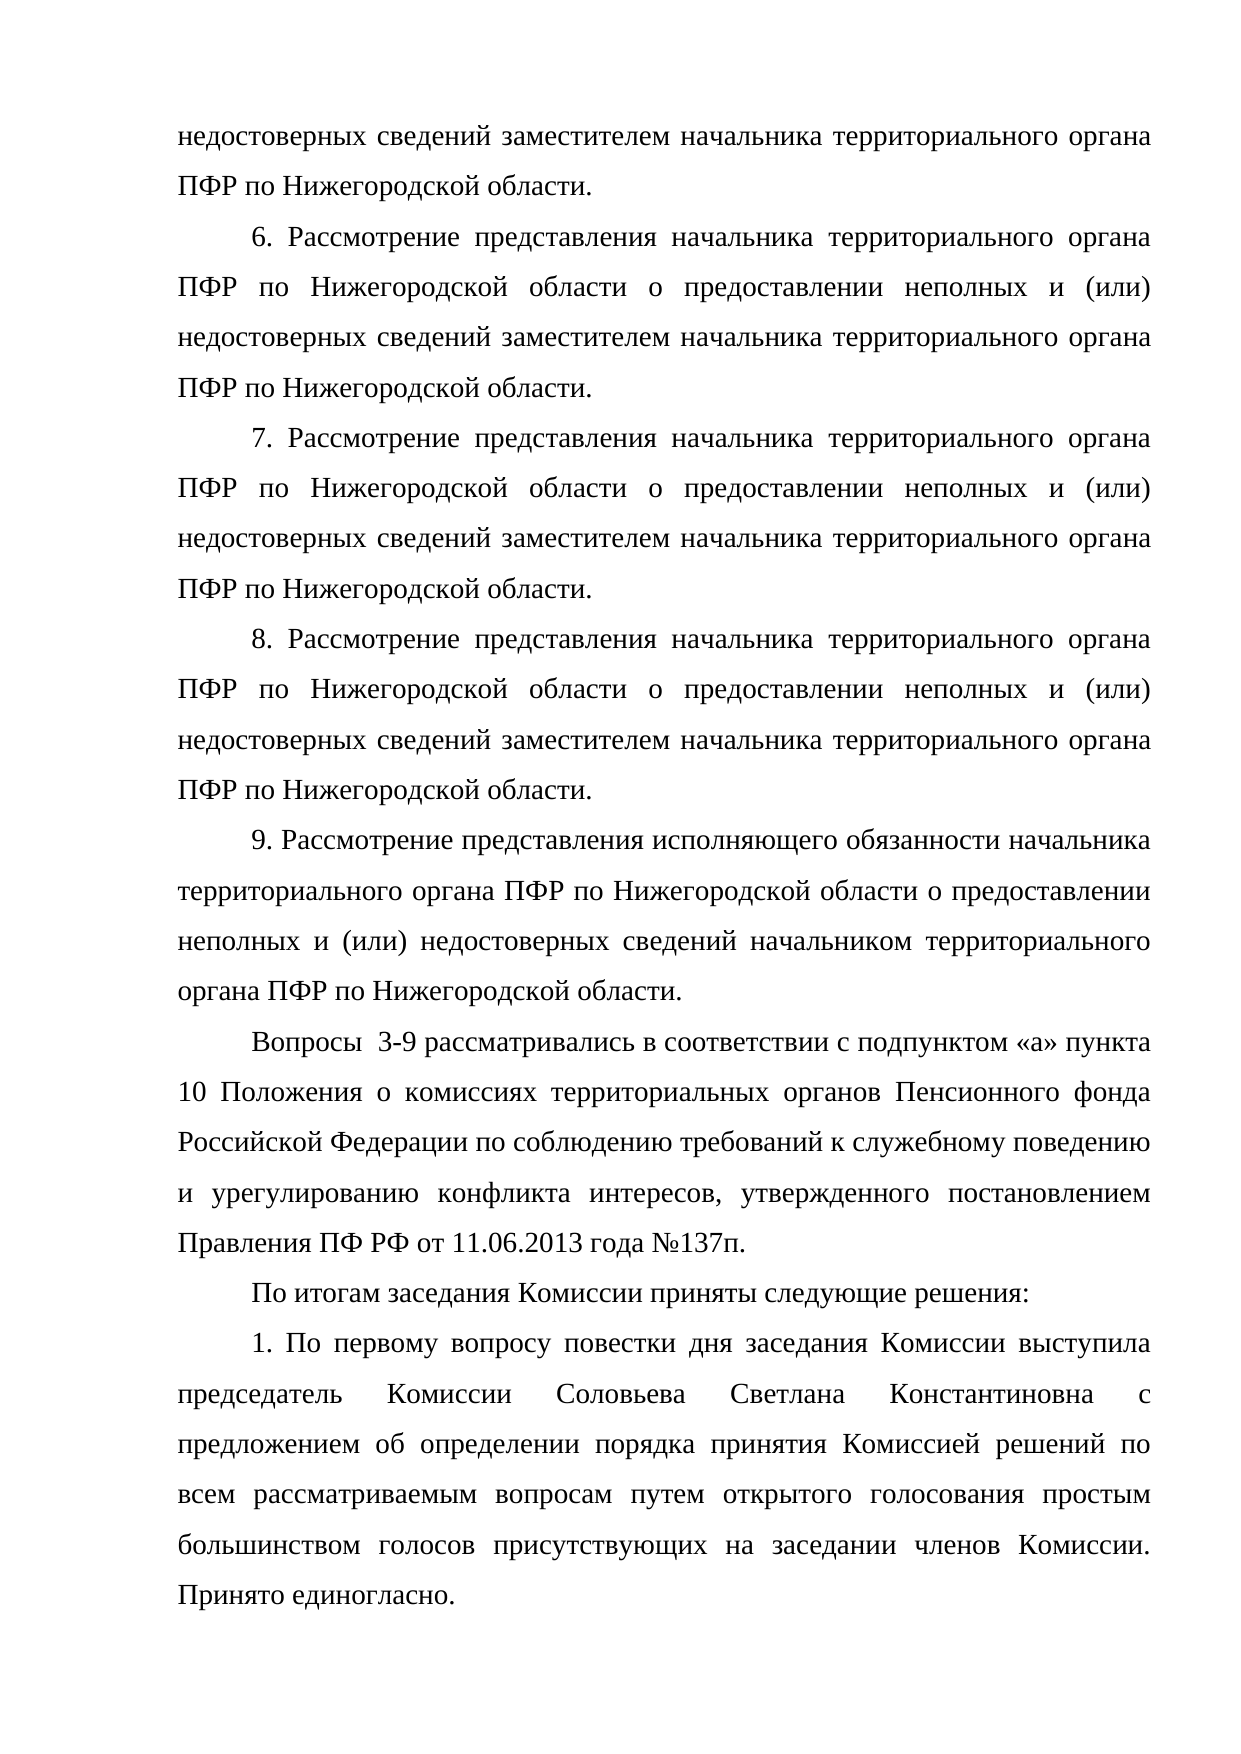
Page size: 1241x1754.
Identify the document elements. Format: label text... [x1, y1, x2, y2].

text Вопросы 3-9 рассматривались в соответствии с подпунктом «а» пункта 10 Положения о комиссиях территориальных органов Пенсионного фонда Российской Федерации по соблюдению требований к служебному поведению и урегулированию конфликта интересов, утвержденного постановлением Правления ПФ РФ от 11.06.2013 года №137п. [177, 1024, 1152, 1258]
text 8. Рассмотрение представления начальника территориального органа ПФР по Нижегородской области о предоставлении неполных и (или) недостоверных сведений заместителем начальника территориального органа ПФР по Нижегородской области. [177, 621, 1152, 806]
text По итогам заседания Комиссии приняты следующие решения: [177, 1275, 1152, 1309]
text 1. По первому вопросу повестки дня заседания Комиссии выступила председатель Комиссии Соловьева Светлана Константиновна с предложением об определении порядка принятия Комиссией решений по всем рассматриваемым вопросам путем открытого голосования простым большинством голосов присутствующих на заседании членов Комиссии. Принято единогласно. [177, 1326, 1152, 1611]
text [177, 118, 1152, 202]
text 7. Рассмотрение представления начальника территориального органа ПФР по Нижегородской области о предоставлении неполных и (или) недостоверных сведений заместителем начальника территориального органа ПФР по Нижегородской области. [177, 420, 1152, 604]
text 6. Рассмотрение представления начальника территориального органа ПФР по Нижегородской области о предоставлении неполных и (или) недостоверных сведений заместителем начальника территориального органа ПФР по Нижегородской области. [177, 219, 1152, 403]
text 9. Рассмотрение представления исполняющего обязанности начальника территориального органа ПФР по Нижегородской области о предоставлении неполных и (или) недостоверных сведений начальником территориального органа ПФР по Нижегородской области. [177, 822, 1152, 1007]
